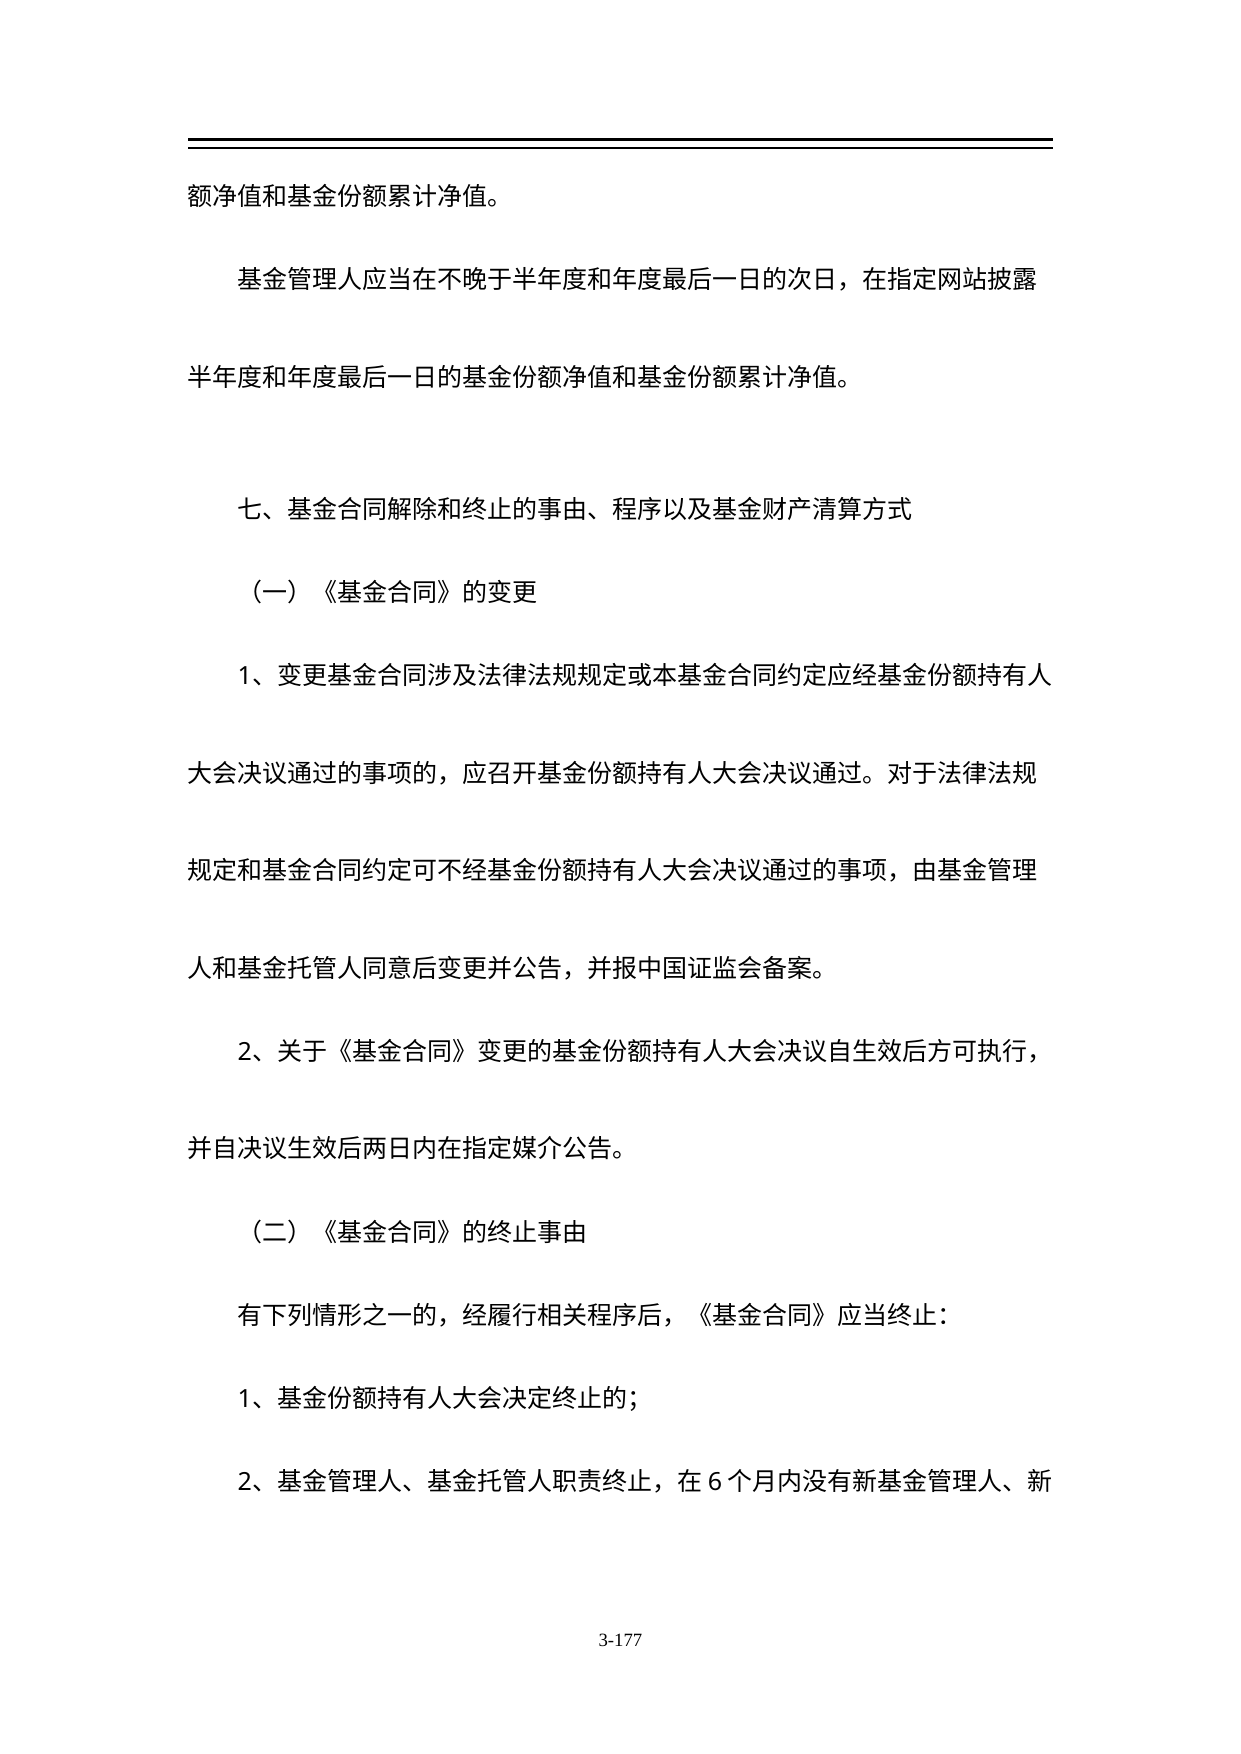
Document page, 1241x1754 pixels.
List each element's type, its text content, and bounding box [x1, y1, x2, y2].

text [187, 162, 1053, 227]
text （二）《基金合同》的终止事由 [187, 1198, 1053, 1263]
text 1、基金份额持有人大会决定终止的； [187, 1364, 1053, 1429]
text 基金管理人应当在不晚于半年度和年度最后一日的次日，在指定网站披露半年度和年度最后一日的基金份额净值和基金份额累计净值。 [187, 245, 1053, 408]
text （一）《基金合同》的变更 [187, 558, 1053, 623]
text 2、关于《基金合同》变更的基金份额持有人大会决议自生效后方可执行，并自决议生效后两日内在指定媒介公告。 [187, 1017, 1053, 1179]
text 七、基金合同解除和终止的事由、程序以及基金财产清算方式 [187, 475, 1053, 540]
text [187, 1447, 1053, 1512]
text 有下列情形之一的，经履行相关程序后，《基金合同》应当终止： [187, 1281, 1053, 1346]
text 1、变更基金合同涉及法律法规规定或本基金合同约定应经基金份额持有人大会决议通过的事项的，应召开基金份额持有人大会决议通过。对于法律法规规定和基金合同约定可不经基金份额持有人大会决议通过的事项，由基金管理人和基金托管人同意后变更并公告，并报中国证监会备案。 [187, 641, 1053, 999]
